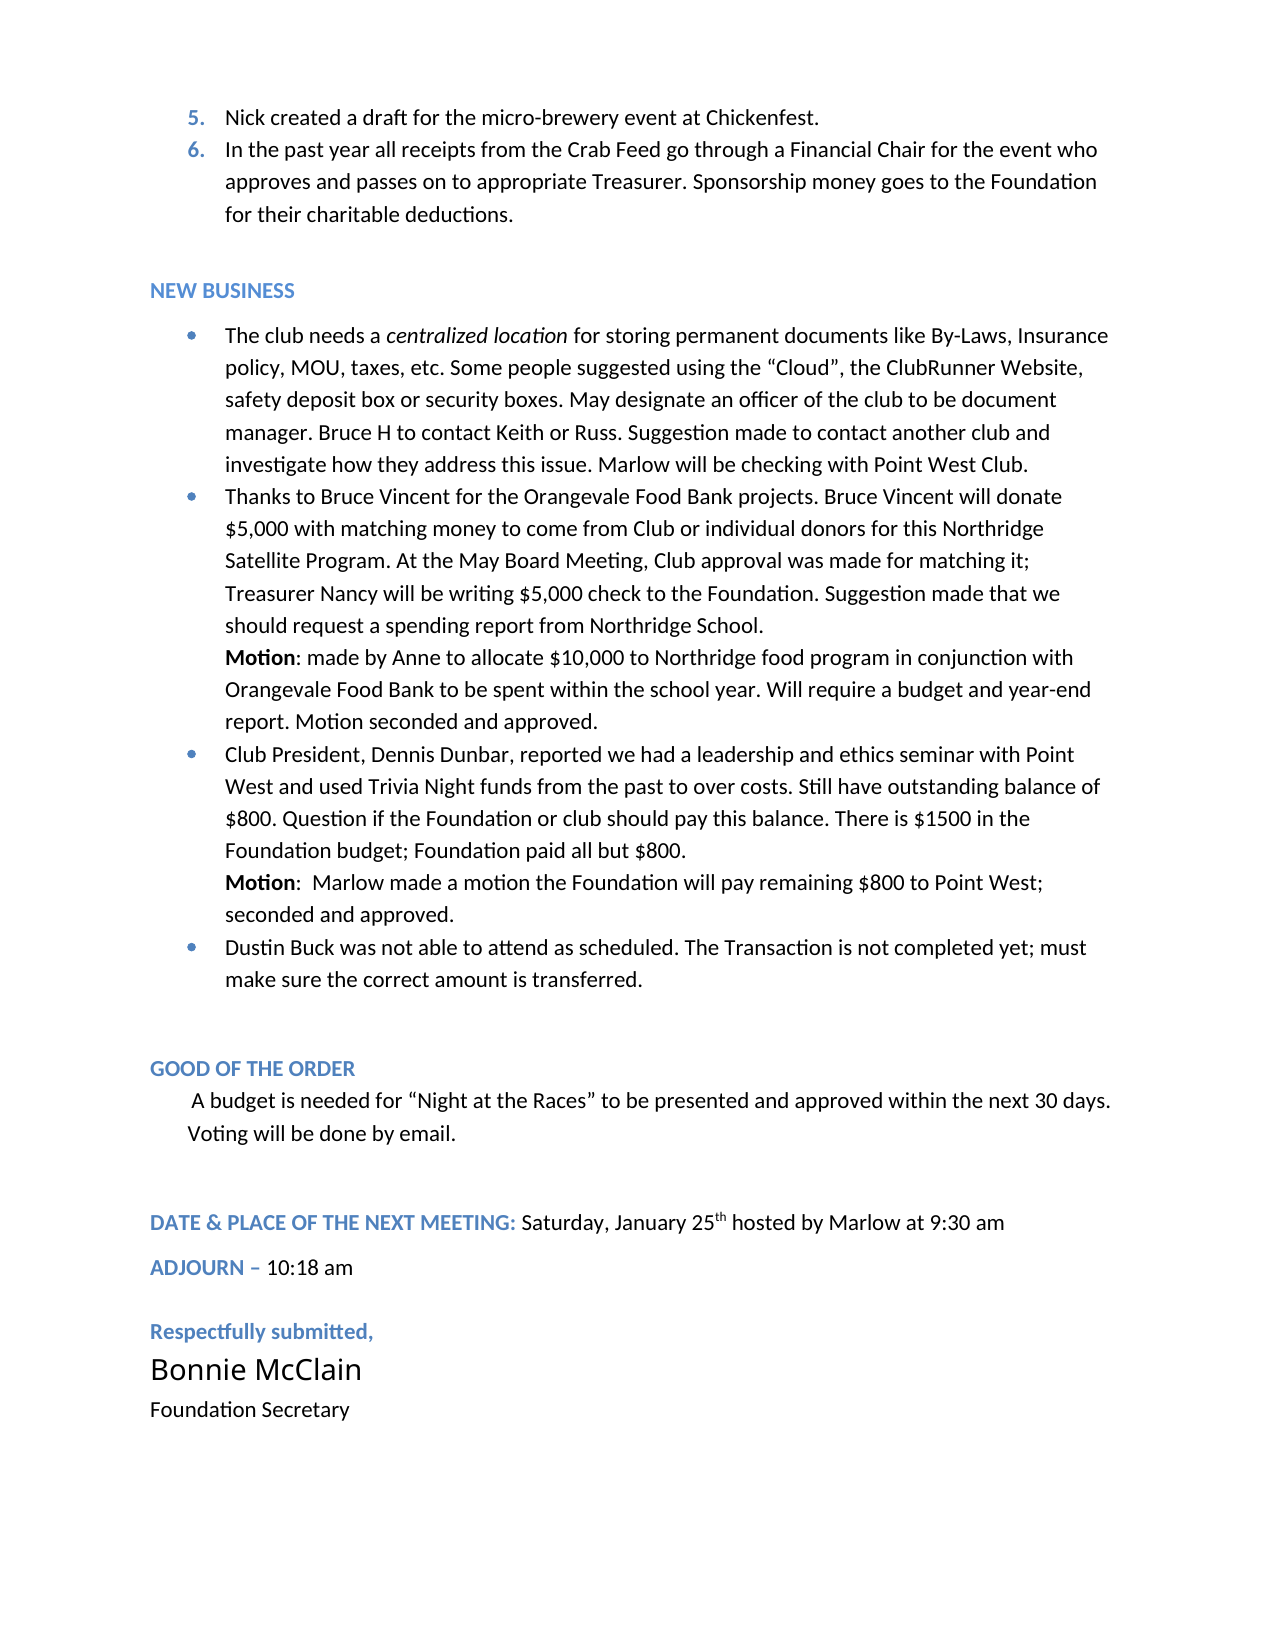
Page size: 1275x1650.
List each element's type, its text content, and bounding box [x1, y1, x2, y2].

list Dustin Buck was not able to attend as scheduled. The Transaction is not completed yet; must make sure the correct amount is transferred. [187, 933, 1125, 993]
list Thanks to Bruce Vincent for the Orangevale Food Bank projects. Bruce Vincent will donate $5,000 with matching money to come from Club or individual donors for this Northridge Satellite Program. At the May Board Meeting, Club approval was made for matching it; Treasurer Nancy will be writing $5,000 check to the Foundation. Suggestion made that we should request a spending report from Northridge School. Motion: made by Anne to allocate $10,000 to Northridge food program in conjunction with Orangevale Food Bank to be spent within the school year. Will require a budget and year-end report. Motion seconded and approved. [187, 482, 1125, 736]
list Respectfully submitted, [150, 1317, 1125, 1345]
list Nick created a draft for the micro-brewery event at Chickenfest. [187, 103, 1125, 131]
list ADJOURN – 10:18 am [150, 1253, 1125, 1281]
text New BUSINESS [150, 277, 1125, 304]
list The club needs a centralized location for storing permanent documents like By-Laws, Insurance policy, MOU, taxes, etc. Some people suggested using the “Cloud”, the ClubRunner Website, safety deposit box or security boxes. May designate an officer of the club to be document manager. Bruce H to contact Keith or Russ. Suggestion made to contact another club and investigate how they address this issue. Marlow will be checking with Point West Club. [187, 321, 1125, 478]
text GOOD OF THE ORDER A budget is needed for “Night at the Races” to be presented and approved within the next 30 days. Voting will be done by email. [150, 1054, 1125, 1147]
list In the past year all receipts from the Crab Feed go through a Financial Chair for the event who approves and passes on to appropriate Treasurer. Sponsorship money goes to the Foundation for their charitable deductions. [187, 135, 1125, 228]
text DATE & PLACE OF THE NEXT MEETING: Saturday, January 25th hosted by Marlow at 9:30 am [150, 1208, 1125, 1236]
list Foundation Secretary [150, 1395, 1125, 1423]
list Bonnie McClain [150, 1349, 1125, 1389]
list Club President, Dennis Dunbar, reported we had a leadership and ethics seminar with Point West and used Trivia Night funds from the past to over costs. Still have outstanding balance of $800. Question if the Foundation or club should pay this balance. There is $1500 in the Foundation budget; Foundation paid all but $800. Motion: Marlow made a motion the Foundation will pay remaining $800 to Point West; seconded and approved. [187, 740, 1125, 929]
